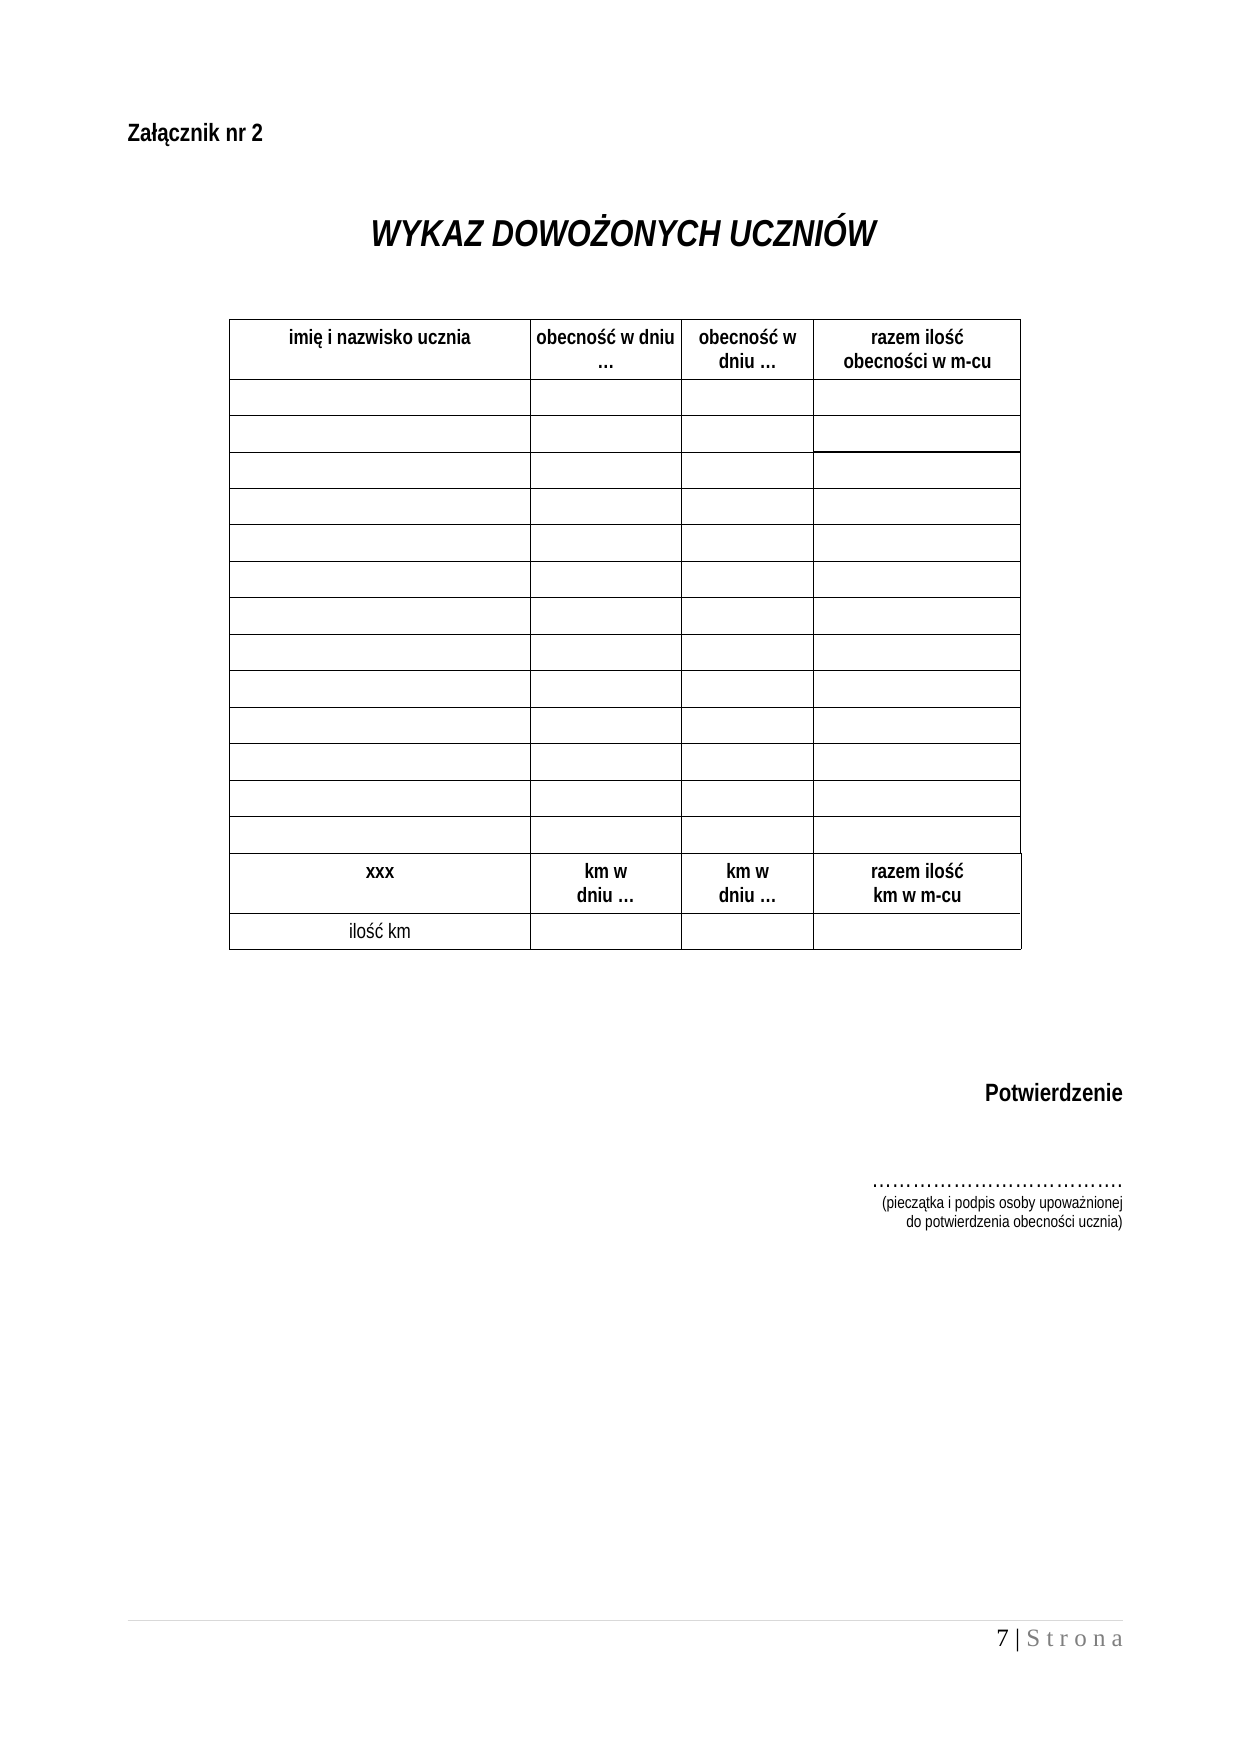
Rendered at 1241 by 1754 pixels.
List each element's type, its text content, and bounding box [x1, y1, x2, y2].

table_cell [230, 562, 530, 597]
table_header obecność w dniu … [682, 320, 813, 378]
table_cell [814, 744, 1020, 779]
text (pieczątka i podpis osoby upoważnionej [127, 1193, 1123, 1212]
table_cell [531, 781, 681, 816]
text Potwierdzenie [127, 1078, 1123, 1107]
table_header razem ilość obecności w m-cu [814, 320, 1020, 378]
text Załącznik nr 2 [127, 118, 1123, 147]
table_cell [814, 525, 1020, 561]
table_cell [682, 671, 813, 707]
table_cell [682, 380, 813, 415]
table_cell [682, 525, 813, 561]
table_cell [682, 416, 813, 451]
table_cell [682, 744, 813, 779]
table_cell [531, 562, 681, 597]
table_cell [531, 525, 681, 561]
table_cell [814, 671, 1020, 707]
table_header imię i nazwisko ucznia [230, 320, 530, 378]
table_cell [682, 708, 813, 743]
table_cell [682, 817, 813, 852]
table_cell [682, 914, 813, 949]
text do potwierdzenia obecności ucznia) [127, 1212, 1123, 1231]
table_cell [230, 671, 530, 707]
text ………………………………. [127, 1164, 1123, 1193]
table_cell km w dniu … [531, 854, 681, 913]
table_cell [814, 817, 1020, 852]
table_cell [230, 416, 530, 451]
table_cell [814, 781, 1020, 816]
table_cell [682, 562, 813, 597]
table_cell [531, 914, 681, 949]
table_cell [230, 708, 530, 743]
table_cell [531, 708, 681, 743]
table_cell [682, 635, 813, 670]
table_cell [682, 781, 813, 816]
table_cell [531, 598, 681, 634]
table_cell [814, 598, 1020, 634]
table_cell [230, 781, 530, 816]
table_cell [230, 489, 530, 524]
table_cell [814, 380, 1020, 415]
table_cell [230, 744, 530, 779]
table_cell [682, 598, 813, 634]
table_cell [531, 744, 681, 779]
table_cell [531, 671, 681, 707]
table_cell [230, 635, 530, 670]
text WYKAZ DOWOŻONYCH UCZNIÓW [127, 211, 1123, 254]
table_cell [814, 562, 1020, 597]
table_cell [531, 817, 681, 852]
table_cell [230, 817, 530, 852]
table_cell [230, 453, 530, 488]
table_cell [230, 598, 530, 634]
table_cell ilość km [230, 914, 530, 949]
table_cell [531, 489, 681, 524]
table_cell km w dniu … [682, 854, 813, 913]
table_cell [814, 453, 1020, 488]
table_cell [531, 635, 681, 670]
table_cell [230, 525, 530, 561]
table_cell [531, 380, 681, 415]
table_header obecność w dniu … [531, 320, 681, 378]
table_cell [814, 708, 1020, 743]
table_cell [682, 489, 813, 524]
table_cell [814, 489, 1020, 524]
table_cell [814, 635, 1020, 670]
table_cell [814, 913, 1021, 949]
table_cell [531, 416, 681, 451]
table_cell [230, 380, 530, 415]
table_cell [531, 453, 681, 488]
table_cell razem ilość km w m-cu [814, 854, 1021, 913]
table_cell [814, 416, 1020, 451]
table_cell [682, 453, 813, 488]
table_cell xxx [230, 854, 530, 913]
